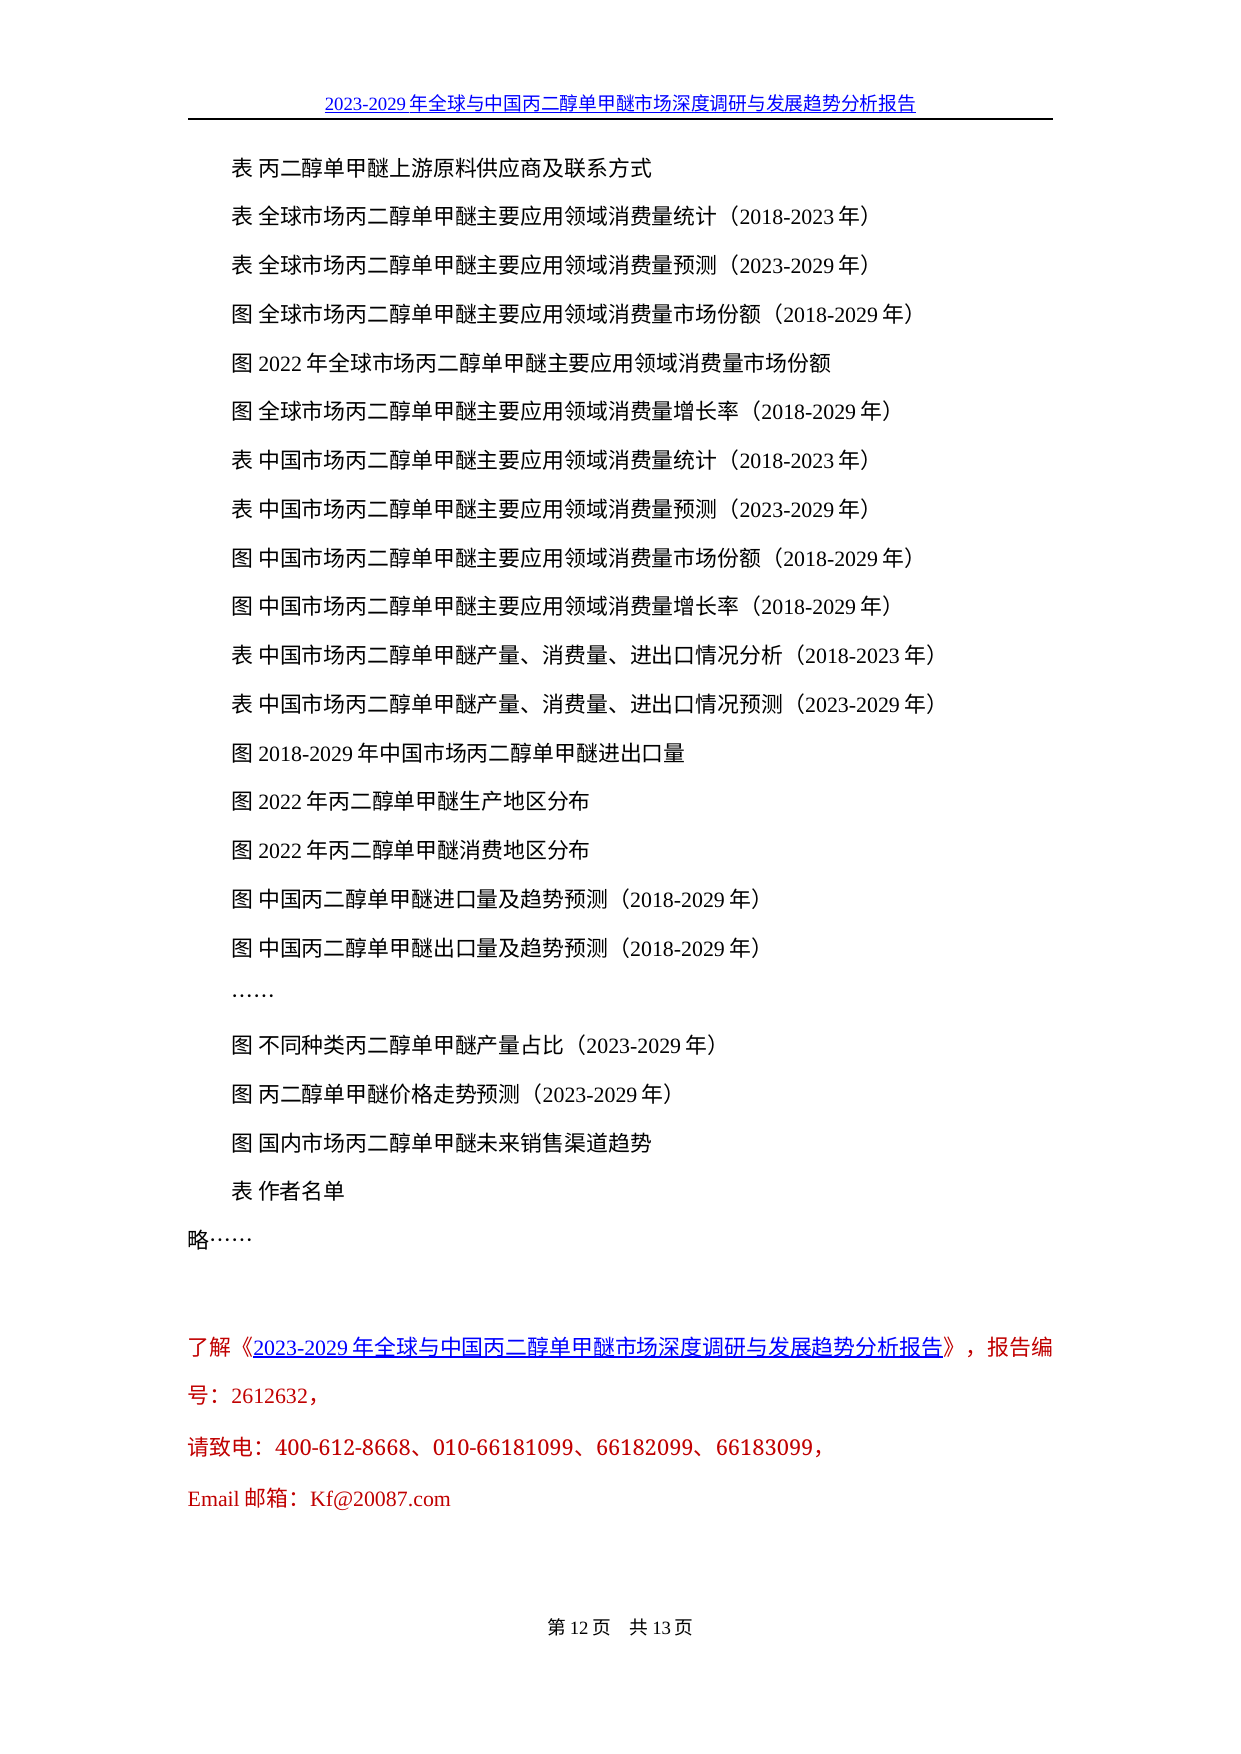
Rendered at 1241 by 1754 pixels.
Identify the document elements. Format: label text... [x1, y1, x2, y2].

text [187, 150, 1053, 1255]
text Email邮箱：Kf@20087.com [187, 1481, 1053, 1513]
text 请致电：400-612-8668、010-66181099、66182099、66183099， [187, 1429, 1053, 1462]
text 了解《2023-2029年全球与中国丙二醇单甲醚市场深度调研与发展趋势分析报告》，报告编号：2612632， [187, 1329, 1053, 1410]
